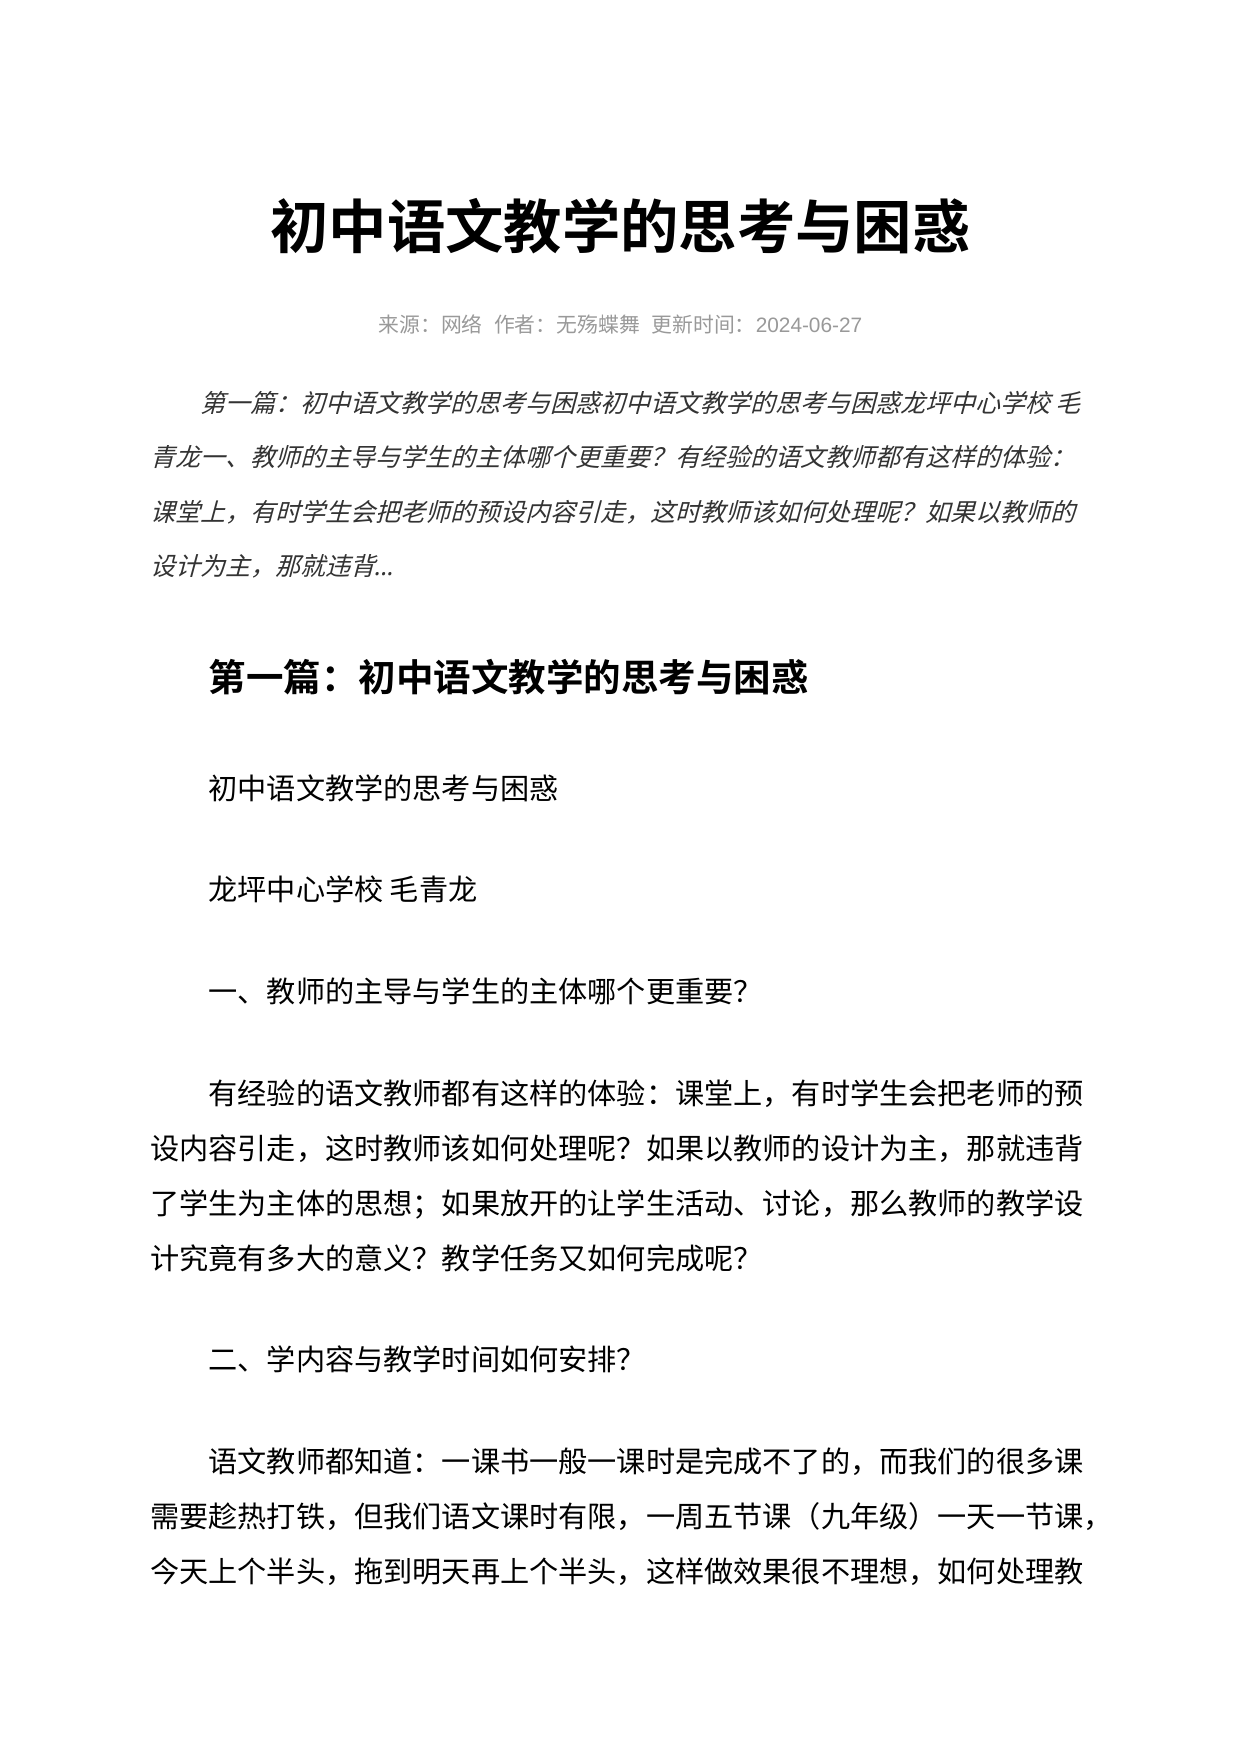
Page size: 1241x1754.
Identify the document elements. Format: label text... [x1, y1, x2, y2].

text 有经验的语文教师都有这样的体验：课堂上，有时学生会把老师的预设内容引走，这时教师该如何处理呢？如果以教师的设计为主，那就违背了学生为主体的思想；如果放开的让学生活动、讨论，那么教师的教学设计究竟有多大的意义？教学任务又如何完成呢？ [150, 1071, 1090, 1277]
text 一、教师的主导与学生的主体哪个更重要？ [150, 969, 1090, 1011]
text 第一篇：初中语文教学的思考与困惑 [150, 648, 1090, 702]
text 第一篇：初中语文教学的思考与困惑初中语文教学的思考与困惑龙坪中心学校 毛青龙一、教师的主导与学生的主体哪个更重要？有经验的语文教师都有这样的体验：课堂上，有时学生会把老师的预设内容引走，这时教师该如何处理呢？如果以教师的设计为主，那就违背... [150, 383, 1090, 583]
text 初中语文教学的思考与困惑 [150, 765, 1090, 807]
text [150, 1439, 1090, 1591]
subtitle 初中语文教学的思考与困惑 [150, 181, 1090, 266]
text 二、学内容与教学时间如何安排？ [150, 1337, 1090, 1379]
text 来源：网络 作者：无殇蝶舞 更新时间：2024-06-27 [150, 313, 1090, 337]
text 龙坪中心学校 毛青龙 [150, 867, 1090, 909]
